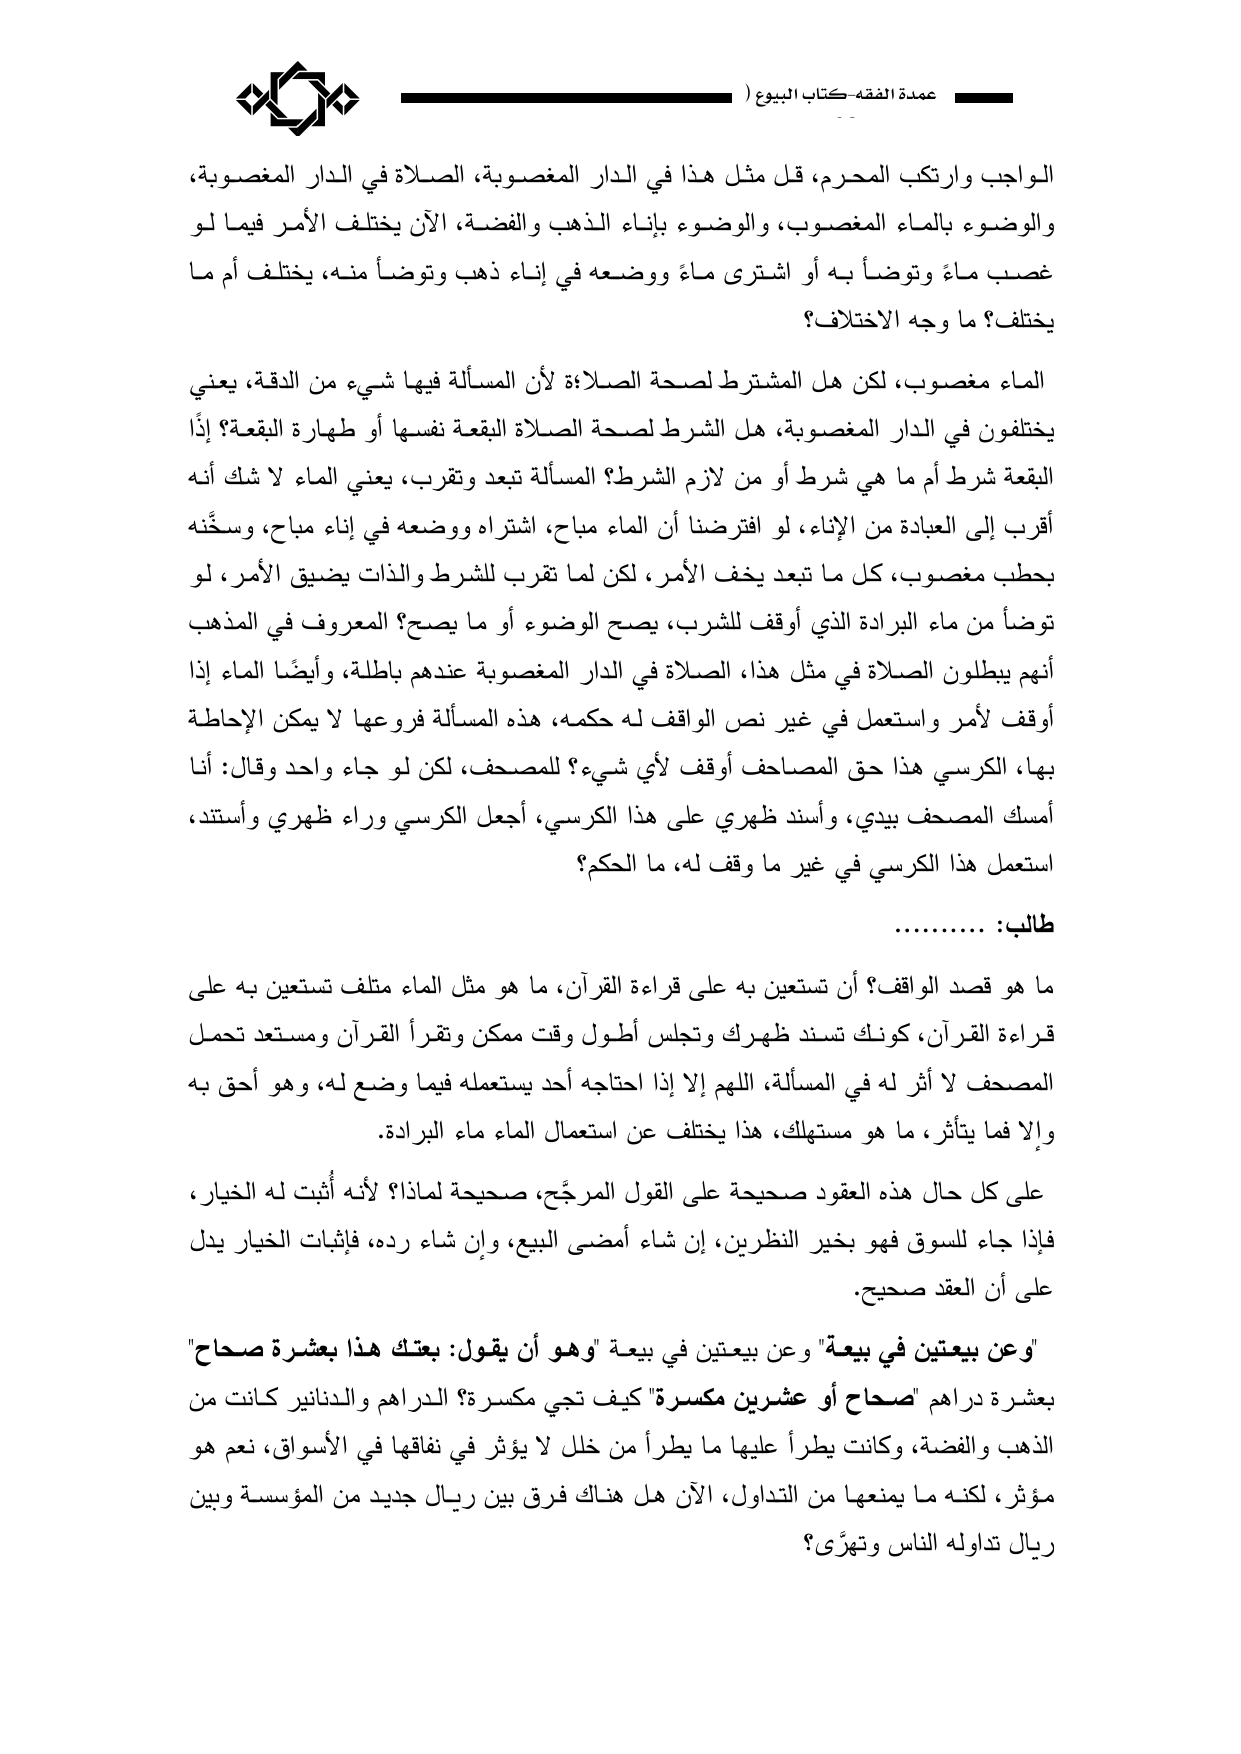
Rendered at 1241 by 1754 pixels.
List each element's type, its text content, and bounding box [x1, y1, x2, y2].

text على كل حال هذه العقود صحيحة على القول المرجَّح، صحيحة لماذا؟ لأنه أُثبت له الخيار، فإذا جاء للسوق فهو بخير النظرين، إن شاء أمضى البيع، وإن شاء رده، فإثبات الخيار يدل على أن العقد صحيح. [187, 1167, 1053, 1312]
text "وعن بيعتين في بيعة" وعن بيعتين في بيعة "وهو أن يقول: بعتك هذا بعشرة صحاح" بعشرة دراهم "صحاح أو عشرين مكسرة" كيف تجي مكسرة؟ الدراهم والدنانير كانت من الذهب والفضة، وكانت يطرأ عليها ما يطرأ من خلل لا يؤثر في نفاقها في الأسواق، نعم هو مؤثر، لكنه ما يمنعها من التداول، الآن هل هناك فرق بين ريـال جديد من المؤسسة وبين ريـال تداوله الناس وتهرَّى؟ [187, 1324, 1053, 1566]
text ما هو قصد الواقف؟ أن تستعين به على قراءة القرآن، ما هو مثل الماء متلف تستعين به على قراءة القرآن، كونك تسند ظهرك وتجلس أطول وقت ممكن وتقرأ القرآن ومستعد تحمل المصحف لا أثر له في المسألة، اللهم إلا إذا احتاجه أحد يستعمله فيما وضع له، وهو أحق به وإلا فما يتأثر، ما هو مستهلك، هذا يختلف عن استعمال الماء ماء البرادة. [187, 961, 1053, 1154]
text الماء مغصوب، لكن هل المشترط لصحة الصلا؛ة لأن المسألة فيها شيء من الدقة، يعني يختلفون في الدار المغصوبة، هل الشرط لصحة الصلاة البقعة نفسها أو طهارة البقعة؟ إذًا البقعة شرط أم ما هي شرط أو من لازم الشرط؟ المسألة تبعد وتقرب، يعني الماء لا شك أنه أقرب إلى العبادة من الإناء، لو افترضنا أن الماء مباح، اشتراه ووضعه في إناء مباح، وسخَّنه بحطب مغصوب، كل ما تبعد يخف الأمر، لكن لما تقرب للشرط والذات يضيق الأمر، لو توضأ من ماء البرادة الذي أوقف للشرب، يصح الوضوء أو ما يصح؟ المعروف في المذهب أنهم يبطلون الصلاة في مثل هذا، الصلاة في الدار المغصوبة عندهم باطلة، وأيضًا الماء إذا أوقف لأمر واستعمل في غير نص الواقف له حكمه، هذه المسألة فروعها لا يمكن الإحاطة بها، الكرسي هذا حق المصاحف أوقف لأي شيء؟ للمصحف، لكن لو جاء واحد وقال: أنا أمسك المصحف بيدي، وأسند ظهري على هذا الكرسي، أجعل الكرسي وراء ظهري وأستند، استعمل هذا الكرسي في غير ما وقف له، ما الحكم؟ [187, 356, 1053, 887]
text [187, 150, 1053, 343]
text طالب: .......... [187, 900, 1053, 948]
